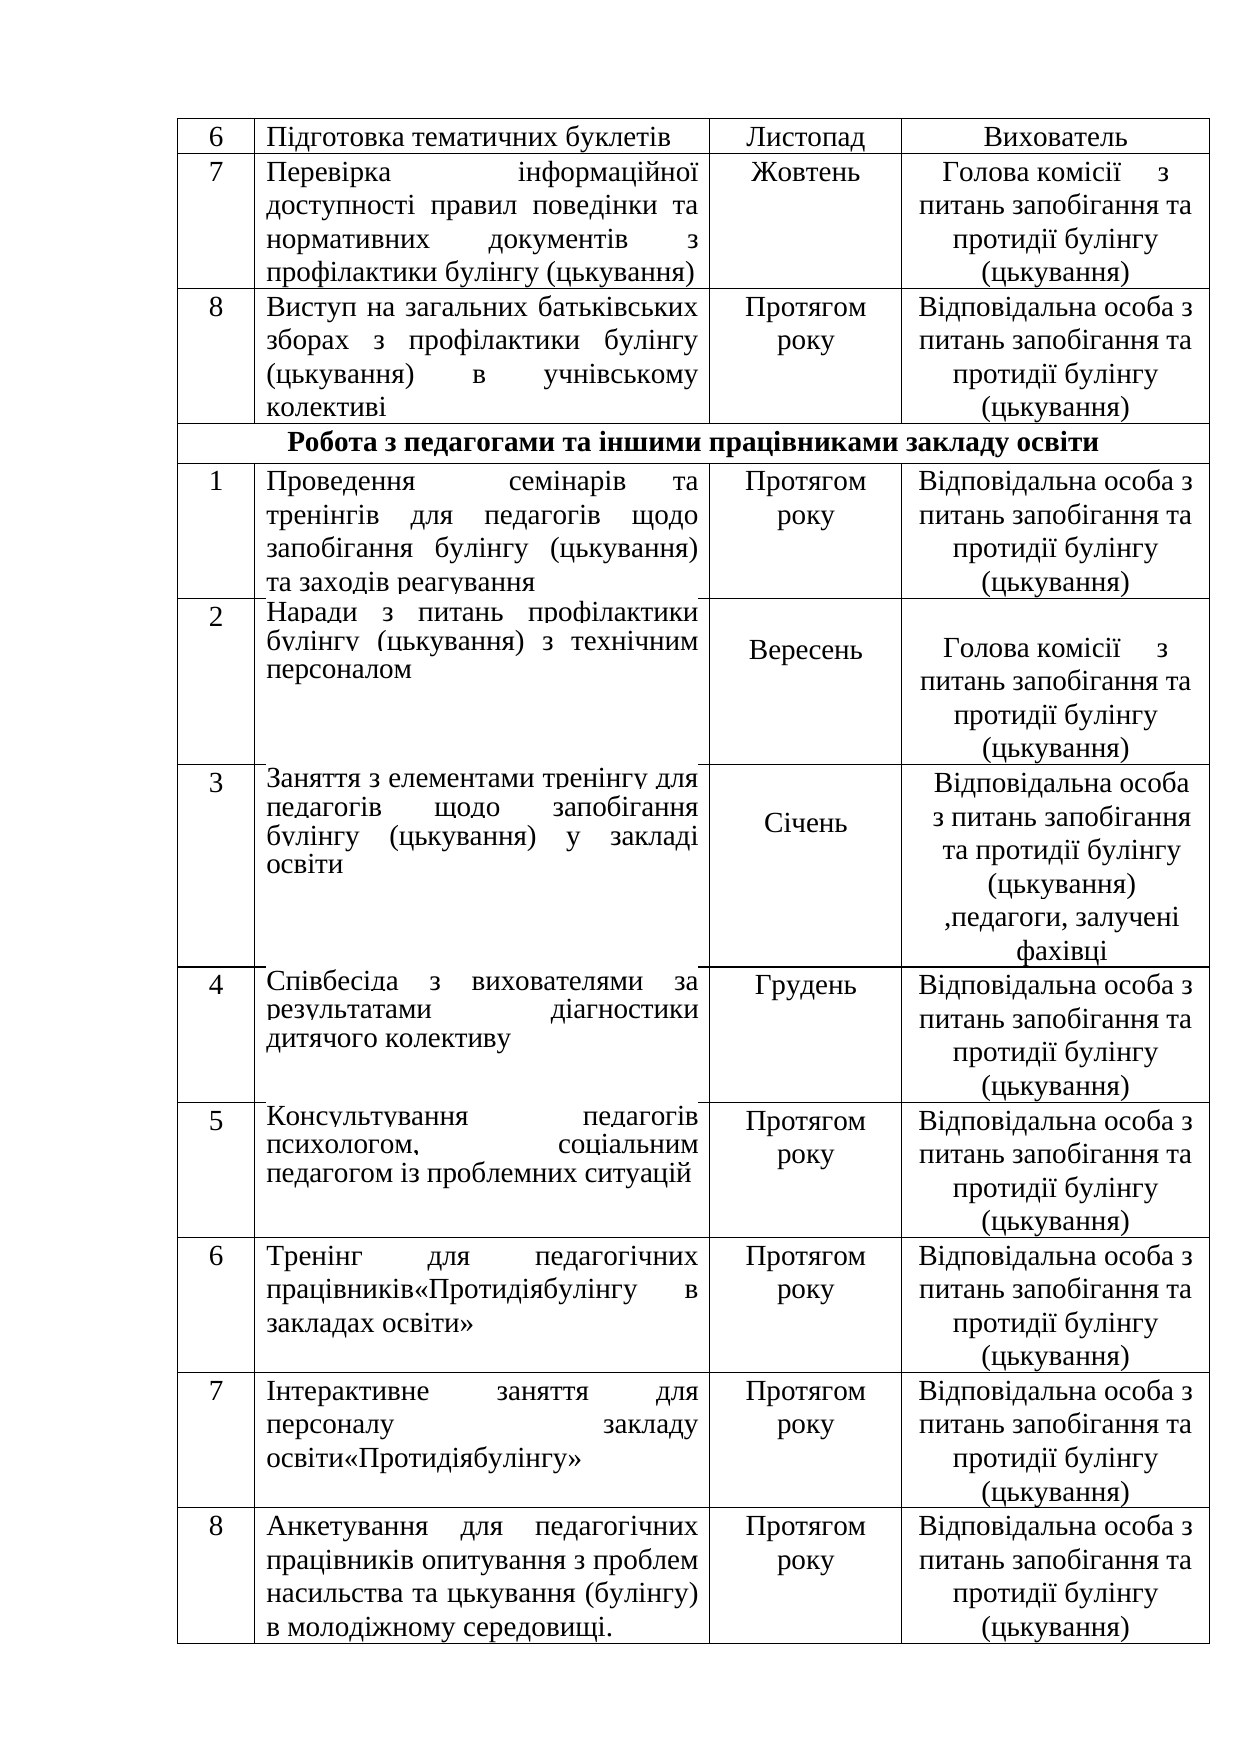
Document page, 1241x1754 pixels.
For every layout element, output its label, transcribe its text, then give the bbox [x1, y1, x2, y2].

table_cell 2 [178, 599, 254, 764]
table_cell Робота з педагогами та іншими працівниками закладу освіти [178, 424, 1209, 462]
table_cell Протягом року [710, 1373, 901, 1507]
table_cell Протягом року [710, 1508, 901, 1642]
table_cell Проведення семінарів та тренінгів для педагогів щодо запобігання булінгу (цькування) та заходів реагування [255, 464, 709, 598]
table_cell Протягом року [710, 464, 901, 598]
table_cell 6 [178, 1238, 254, 1372]
table_cell Протягом року [710, 289, 901, 423]
table_cell Наради з питань профілактики булінгу (цькування) з технічним персоналом [255, 599, 709, 764]
table_cell Вихователь [902, 119, 1209, 153]
table_cell 8 [178, 289, 254, 423]
table_cell 1 [178, 464, 254, 598]
table_cell Голова комісії з питань запобігання та протидії булінгу (цькування) [902, 154, 1209, 288]
table_cell 7 [178, 154, 254, 288]
table_cell Голова комісії з питань запобігання та протидії булінгу (цькування) [902, 599, 1209, 764]
table_cell Тренінг для педагогічних працівників«Протидіябулінгу в закладах освіти» [255, 1238, 709, 1372]
table_cell Січень [710, 765, 901, 966]
table_cell Жовтень [710, 154, 901, 288]
table_cell Листопад [710, 119, 901, 153]
table_cell 4 [178, 968, 254, 1102]
table_cell Відповідальна особа з питань запобігання та протидії булінгу (цькування) [902, 968, 1209, 1102]
table_cell Відповідальна особа з питань запобігання та протидії булінгу (цькування) [902, 1508, 1209, 1642]
table_cell 3 [178, 765, 254, 966]
table_cell Відповідальна особа з питань запобігання та протидії булінгу (цькування) [902, 464, 1209, 598]
table_cell Відповідальна особа з питань запобігання та протидії булінгу (цькування) [902, 1103, 1209, 1237]
table_cell Анкетування для педагогічних працівників опитування з проблем насильства та цькування (булінгу) в молодіжному середовищі. [255, 1508, 709, 1642]
table_cell Перевірка інформаційної доступності правил поведінки та нормативних документів з профілактики булінгу (цькування) [255, 154, 709, 288]
table_cell 7 [178, 1373, 254, 1507]
table_cell Відповідальна особа з питань запобігання та протидії булінгу (цькування) [902, 289, 1209, 423]
table_cell Інтерактивне заняття для персоналу закладу освіти«Протидіябулінгу» [255, 1373, 709, 1507]
table_cell 5 [178, 1103, 254, 1237]
table_cell Протягом року [710, 1238, 901, 1372]
table_cell 8 [178, 1508, 254, 1642]
table_cell Грудень [710, 968, 901, 1102]
table_cell Виступ на загальних батьківських зборах з профілактики булінгу (цькування) в учнівському колективі [255, 289, 709, 423]
table_cell Вересень [710, 599, 901, 764]
table_cell Співбесіда з вихователями за результатами діагностики дитячого колективу [255, 968, 709, 1102]
table_cell Відповідальна особа з питань запобігання та протидії булінгу (цькування),педагоги, залучені фахівці [902, 765, 1209, 966]
table_cell Підготовка тематичних буклетів [255, 119, 709, 153]
table_cell Протягом року [710, 1103, 901, 1237]
table_cell Консультування педагогів психологом, соціальним педагогом із проблемних ситуацій [255, 1103, 709, 1237]
table_cell 6 [178, 119, 254, 153]
table_cell Відповідальна особа з питань запобігання та протидії булінгу (цькування) [902, 1373, 1209, 1507]
table_cell Заняття з елементами тренінгу для педагогів щодо запобігання булінгу (цькування) у закладі освіти [255, 765, 709, 966]
table_cell Відповідальна особа з питань запобігання та протидії булінгу (цькування) [902, 1238, 1209, 1372]
